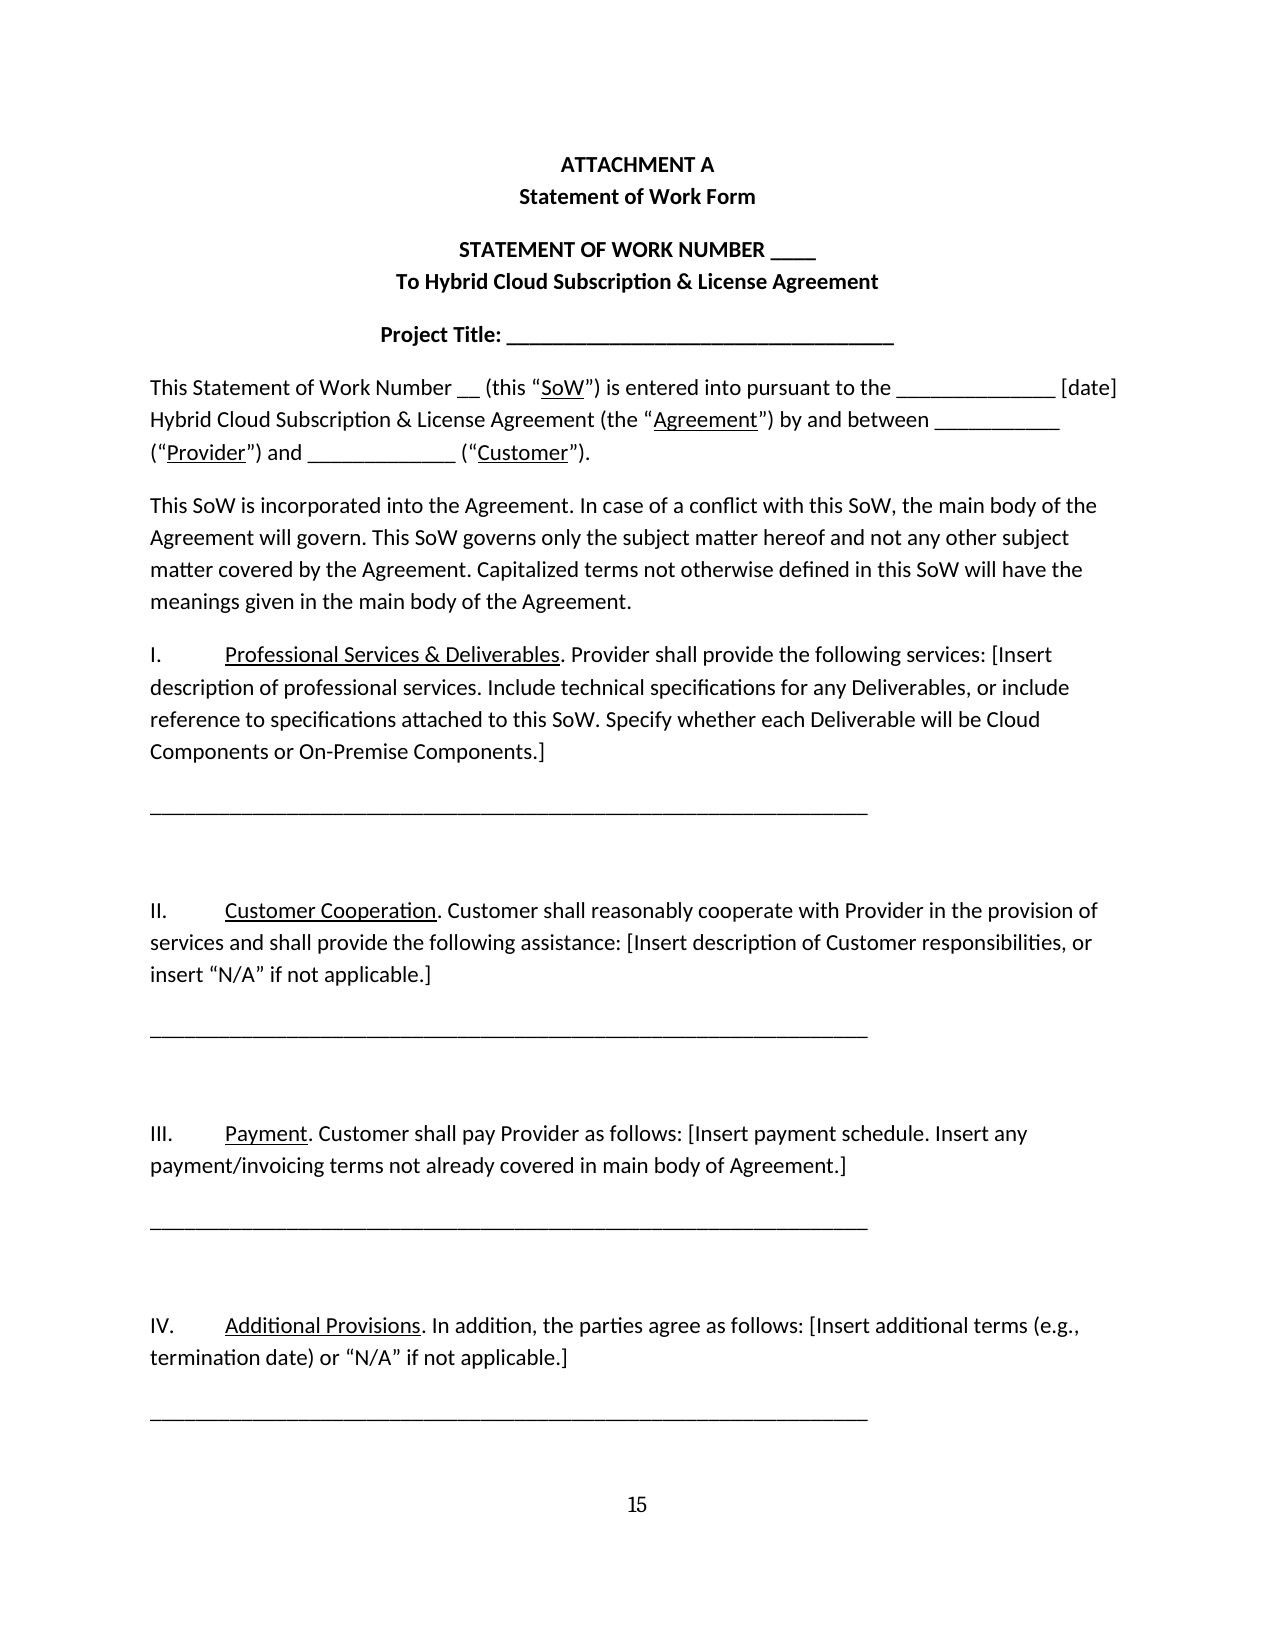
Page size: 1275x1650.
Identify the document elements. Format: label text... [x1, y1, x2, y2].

text This SoW is incorporated into the Agreement. In case of a conflict with this SoW, the main body of the Agreement will govern. This SoW governs only the subject matter hereof and not any other subject matter covered by the Agreement. Capitalized terms not otherwise defined in this SoW will have the meanings given in the main body of the Agreement. [150, 491, 1125, 615]
text _______________________________________________________________ [150, 1013, 1125, 1041]
text ATTACHMENT A Statement of Work Form [150, 150, 1125, 210]
text I. Professional Services & Deliverables. Provider shall provide the following services: [Insert description of professional services. Include technical specifications for any Deliverables, or include reference to specifications attached to this SoW. Specify whether each Deliverable will be Cloud Components or On-Premise Components.] [150, 640, 1125, 765]
text IV. Additional Provisions. In addition, the parties agree as follows: [Insert additional terms (e.g., termination date) or “N/A” if not applicable.] [150, 1311, 1125, 1371]
text _______________________________________________________________ [150, 790, 1125, 818]
text Project Title: __________________________________ [150, 320, 1125, 348]
text II. Customer Cooperation. Customer shall reasonably cooperate with Provider in the provision of services and shall provide the following assistance: [Insert description of Customer responsibilities, or insert “N/A” if not applicable.] [150, 896, 1125, 988]
text _______________________________________________________________ [150, 1396, 1125, 1424]
text _______________________________________________________________ [150, 1205, 1125, 1233]
text III. Payment. Customer shall pay Provider as follows: [Insert payment schedule. Insert any payment/invoicing terms not already covered in main body of Agreement.] [150, 1119, 1125, 1180]
text STATEMENT OF WORK NUMBER ____ To Hybrid Cloud Subscription & License Agreement [150, 235, 1125, 295]
text This Statement of Work Number __ (this “SoW”) is entered into pursuant to the ______________ [date] Hybrid Cloud Subscription & License Agreement (the “Agreement”) by and between ___________ (“Provider”) and _____________ (“Customer”). [150, 373, 1125, 466]
